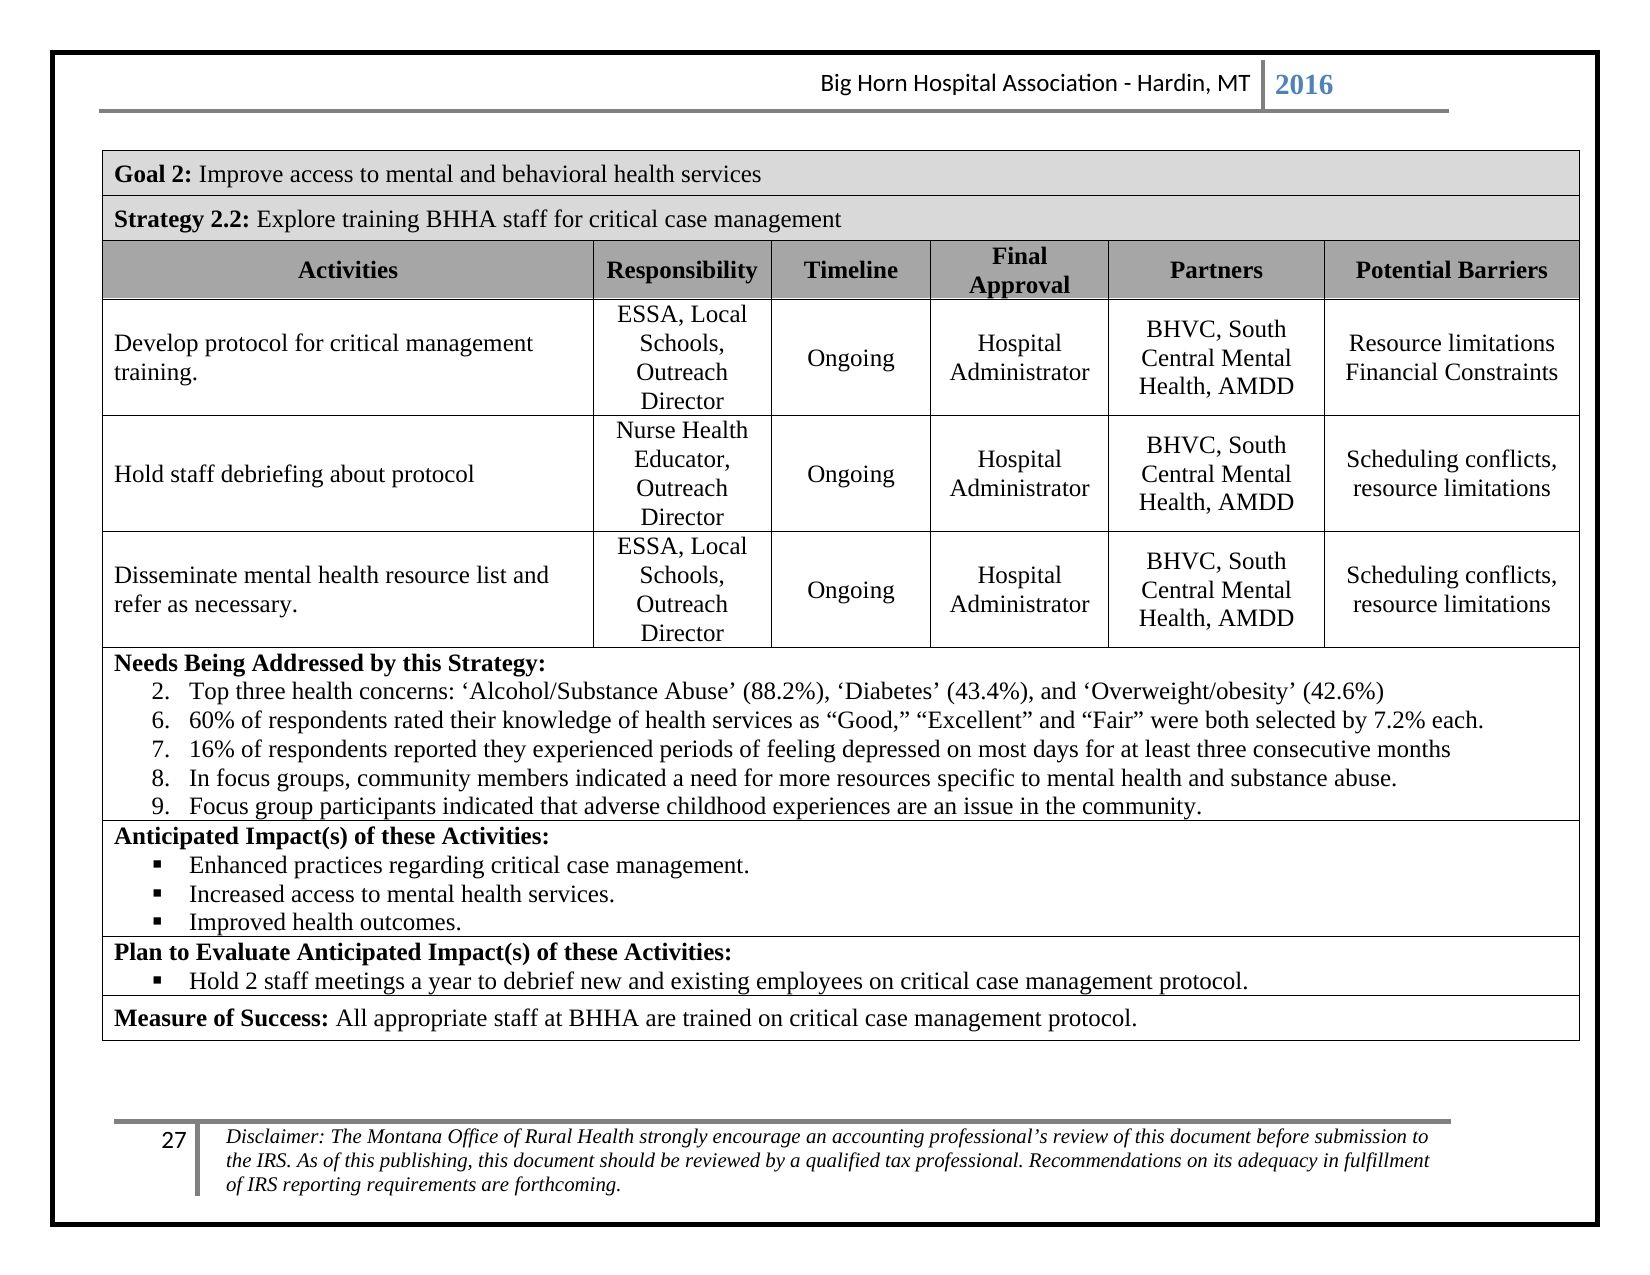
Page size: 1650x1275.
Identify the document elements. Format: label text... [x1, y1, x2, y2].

table_cell Ongoing [772, 300, 930, 414]
table_cell Partners [1109, 241, 1324, 298]
table_cell Scheduling conflicts, resource limitations [1325, 532, 1579, 647]
table_cell Resource limitations Financial Constraints [1325, 300, 1579, 414]
table_cell Plan to Evaluate Anticipated Impact(s) of these Activities: Hold 2 staff meetings a year to debrief new and existing employees on critical case management protocol. [103, 937, 1579, 995]
table_cell Disseminate mental health resource list and refer as necessary. [103, 532, 593, 647]
table_cell Activities [103, 241, 593, 298]
table_cell Nurse Health Educator, Outreach Director [594, 416, 771, 531]
table_cell Ongoing [772, 532, 930, 647]
table_cell Final Approval [931, 241, 1108, 298]
table_cell Anticipated Impact(s) of these Activities: Enhanced practices regarding critical case management. Increased access to mental health services. Improved health outcomes. [103, 821, 1579, 936]
table_cell Responsibility [594, 241, 771, 298]
table_cell BHVC, South Central Mental Health, AMDD [1109, 532, 1324, 647]
table_cell ESSA, Local Schools, Outreach Director [594, 532, 771, 647]
table_cell Hospital Administrator [931, 416, 1108, 531]
table_cell Potential Barriers [1325, 241, 1579, 298]
table_cell Hospital Administrator [931, 300, 1108, 414]
table_cell Timeline [772, 241, 930, 298]
table_cell Measure of Success: All appropriate staff at BHHA are trained on critical case management protocol. [103, 996, 1579, 1040]
table_cell Hold staff debriefing about protocol [103, 416, 593, 531]
table_cell Needs Being Addressed by this Strategy: Top three health concerns: ‘Alcohol/Substance Abuse’ (88.2%), ‘Diabetes’ (43.4%), and ‘Overweight/obesity’ (42.6%) 60% of respondents rated their knowledge of health services as “Good,” “Excellent” and “Fair” were both selected by 7.2% each. 16% of respondents reported they experienced periods of feeling depressed on most days for at least three consecutive months In focus groups, community members indicated a need for more resources specific to mental health and substance abuse. Focus group participants indicated that adverse childhood experiences are an issue in the community. [103, 648, 1579, 820]
table_cell BHVC, South Central Mental Health, AMDD [1109, 300, 1324, 414]
table_header Goal 2: Improve access to mental and behavioral health services [103, 151, 1579, 195]
table_cell ESSA, Local Schools, Outreach Director [594, 300, 771, 414]
table_cell Hospital Administrator [931, 532, 1108, 647]
table_cell BHVC, South Central Mental Health, AMDD [1109, 416, 1324, 531]
table_cell Strategy 2.2: Explore training BHHA staff for critical case management [103, 196, 1579, 240]
table_cell Scheduling conflicts, resource limitations [1325, 416, 1579, 531]
table_cell Develop protocol for critical management training. [103, 300, 593, 414]
table_cell Ongoing [772, 416, 930, 531]
